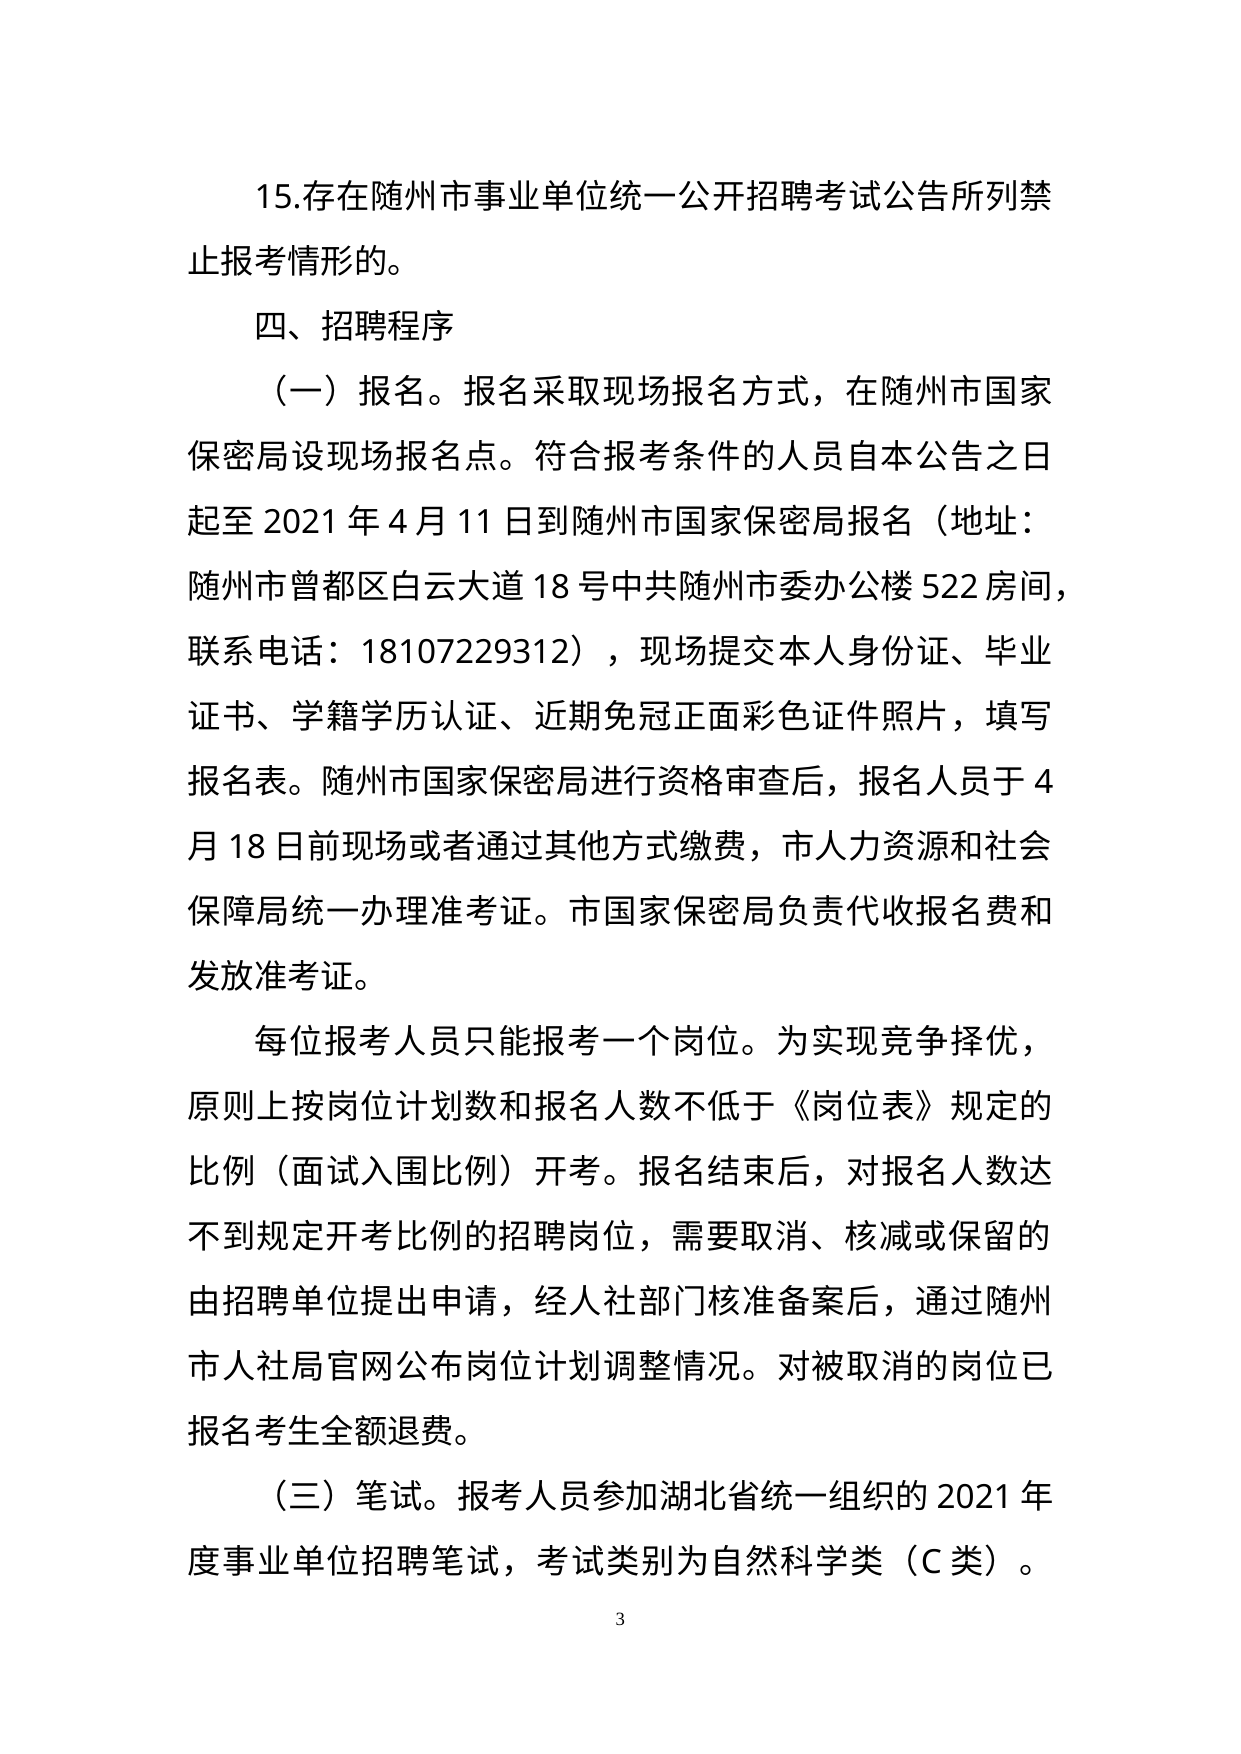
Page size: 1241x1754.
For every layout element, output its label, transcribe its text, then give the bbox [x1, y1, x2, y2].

text 四、招聘程序 [187, 292, 1053, 357]
text 每位报考人员只能报考一个岗位。为实现竞争择优，原则上按岗位计划数和报名人数不低于《岗位表》规定的比例（面试入围比例）开考。报名结束后，对报名人数达不到规定开考比例的招聘岗位，需要取消、核减或保留的，由招聘单位提出申请，经人社部门核准备案后，通过随州市人社局官网公布岗位计划调整情况。对被取消的岗位已报名考生全额退费。 [187, 1007, 1053, 1462]
text （一）报名。报名采取现场报名方式，在随州市国家保密局设现场报名点。符合报考条件的人员自本公告之日起至2021年4月11日到随州市国家保密局报名（地址：随州市曾都区白云大道18号中共随州市委办公楼522房间，联系电话：18107229312），现场提交本人身份证、毕业证书、学籍学历认证、近期免冠正面彩色证件照片，填写报名表。随州市国家保密局进行资格审查后，报名人员于4月18日前现场或者通过其他方式缴费，市人力资源和社会保障局统一办理准考证。市国家保密局负责代收报名费和发放准考证。 [187, 357, 1053, 1007]
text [187, 1462, 1053, 1592]
text 15.存在随州市事业单位统一公开招聘考试公告所列禁止报考情形的。 [187, 162, 1053, 292]
